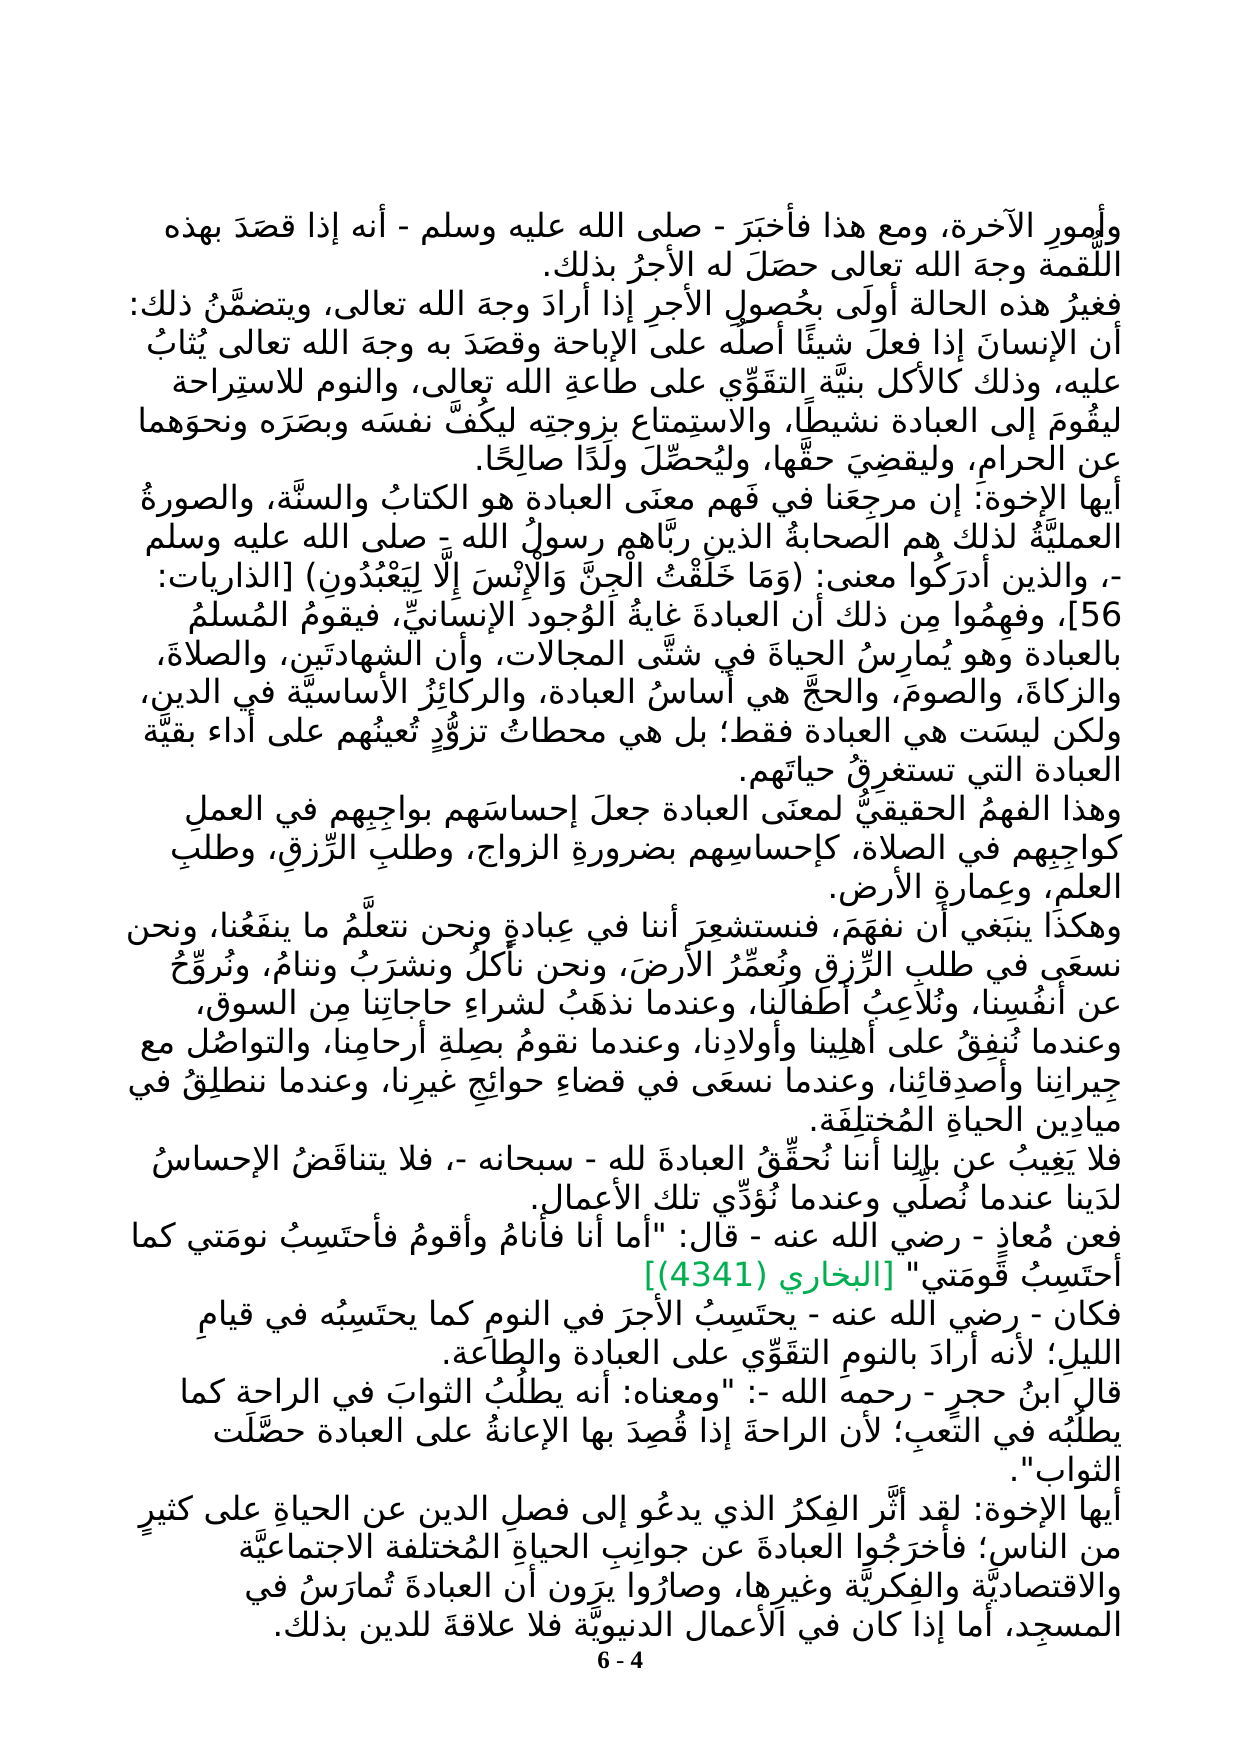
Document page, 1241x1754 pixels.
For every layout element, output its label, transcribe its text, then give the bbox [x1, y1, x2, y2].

text فكان - رضي الله عنه - يحتَسِبُ الأجرَ في النومِ كما يحتَسِبُه في قيامِ الليلِ؛ لأنه أرادَ بالنومِ التقَوِّي على العبادة والطاعة. [118, 1295, 1122, 1372]
text وهكذا ينبَغي أن نفهَمَ، فنستشعِرَ أننا في عِبادةٍ ونحن نتعلَّمُ ما ينفَعُنا، ونحن نسعَى في طلبِ الرِّزقِ ونُعمِّرُ الأرضَ، ونحن نأكلُ ونشرَبُ وننامُ، ونُروِّحُ عن أنفُسِنا، ونُلاعِبُ أطفالَنا، وعندما نذهَبُ لشراءِ حاجاتِنا مِن السوق، وعندما نُنفِقُ على أهلِينا وأولادِنا، وعندما نقومُ بصِلةِ أرحامِنا، والتواصُل مع جِيرانِنا وأصدِقائِنا، وعندما نسعَى في قضاءِ حوائِجِ غيرِنا، وعندما ننطلِقُ في ميادِين الحياةِ المُختلِفَة. [118, 906, 1122, 1139]
text أيها الإخوة: إن مرجِعَنا في فَهم معنَى العبادة هو الكتابُ والسنَّة، والصورةُ العمليَّةُ لذلك هم الصحابةُ الذين ربَّاهم رسولُ الله - صلى الله عليه وسلم -، والذين أدرَكُوا معنى: (وَمَا خَلَقْتُ الْجِنَّ وَالْإِنْسَ إِلَّا لِيَعْبُدُونِ) [الذاريات: 56]، وفهِمُوا مِن ذلك أن العبادةَ غايةُ الوُجود الإنسانيِّ، فيقومُ المُسلمُ بالعبادة وهو يُمارِسُ الحياةَ في شتَّى المجالات، وأن الشهادتَين، والصلاةَ، والزكاةَ، والصومَ، والحجَّ هي أساسُ العبادة، والركائِزُ الأساسيَّة في الدين، ولكن ليسَت هي العبادة فقط؛ بل هي محطاتُ تزوُّدٍ تُعينُهم على أداء بقيَّة العبادة التي تستغرِقُ حياتَهم. [118, 479, 1122, 789]
text قال ابنُ حجرٍ - رحمه الله -: "ومعناه: أنه يطلُبُ الثوابَ في الراحة كما يطلُبُه في التعبِ؛ لأن الراحةَ إذا قُصِدَ بها الإعانةُ على العبادة حصَّلَت الثواب". [118, 1372, 1122, 1489]
text وهذا الفهمُ الحقيقيُّ لمعنَى العبادة جعلَ إحساسَهم بواجِبِهم في العملِ كواجِبِهم في الصلاة، كإحساسِهم بضرورةِ الزواج، وطلبِ الرِّزقِ، وطلبِ العلمِ، وعِمارةِ الأرض. [118, 789, 1122, 906]
text فغيرُ هذه الحالة أولَى بحُصولِ الأجرِ إذا أرادَ وجهَ الله تعالى، ويتضمَّنُ ذلك: أن الإنسانَ إذا فعلَ شيئًا أصلُه على الإباحة وقصَدَ به وجهَ الله تعالى يُثابُ عليه، وذلك كالأكل بنيَّة التقَوِّي على طاعةِ الله تعالى، والنوم للاستِراحة ليقُومَ إلى العبادة نشيطًا، والاستِمتاع بزوجتِه ليكُفَّ نفسَه وبصَرَه ونحوَهما عن الحرامِ، وليقضِيَ حقَّها، وليُحصِّلَ ولَدًا صالِحًا. [118, 284, 1122, 479]
text أيها الإخوة: لقد أثَّر الفِكرُ الذي يدعُو إلى فصلِ الدين عن الحياةِ على كثيرٍ من الناس؛ فأخرَجُوا العبادةَ عن جوانِبِ الحياةِ المُختلفة الاجتماعيَّة والاقتصاديَّة والفِكريَّة وغيرِها، وصارُوا يرَون أن العبادةَ تُمارَسُ في المسجِد، أما إذا كان في الأعمال الدنيويَّة فلا علاقةَ للدين بذلك. [118, 1489, 1122, 1644]
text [118, 207, 1122, 284]
text فعن مُعاذٍ - رضي الله عنه - قال: "أما أنا فأنامُ وأقومُ فأحتَسِبُ نومَتي كما أحتَسِبُ قَومَتي" [البخاري (4341)] [118, 1217, 1122, 1295]
text فلا يَغِيبُ عن بالِنا أننا نُحقِّقُ العبادةَ لله - سبحانه -، فلا يتناقَضُ الإحساسُ لدَينا عندما نُصلِّي وعندما نُؤدِّي تلك الأعمال. [118, 1139, 1122, 1217]
